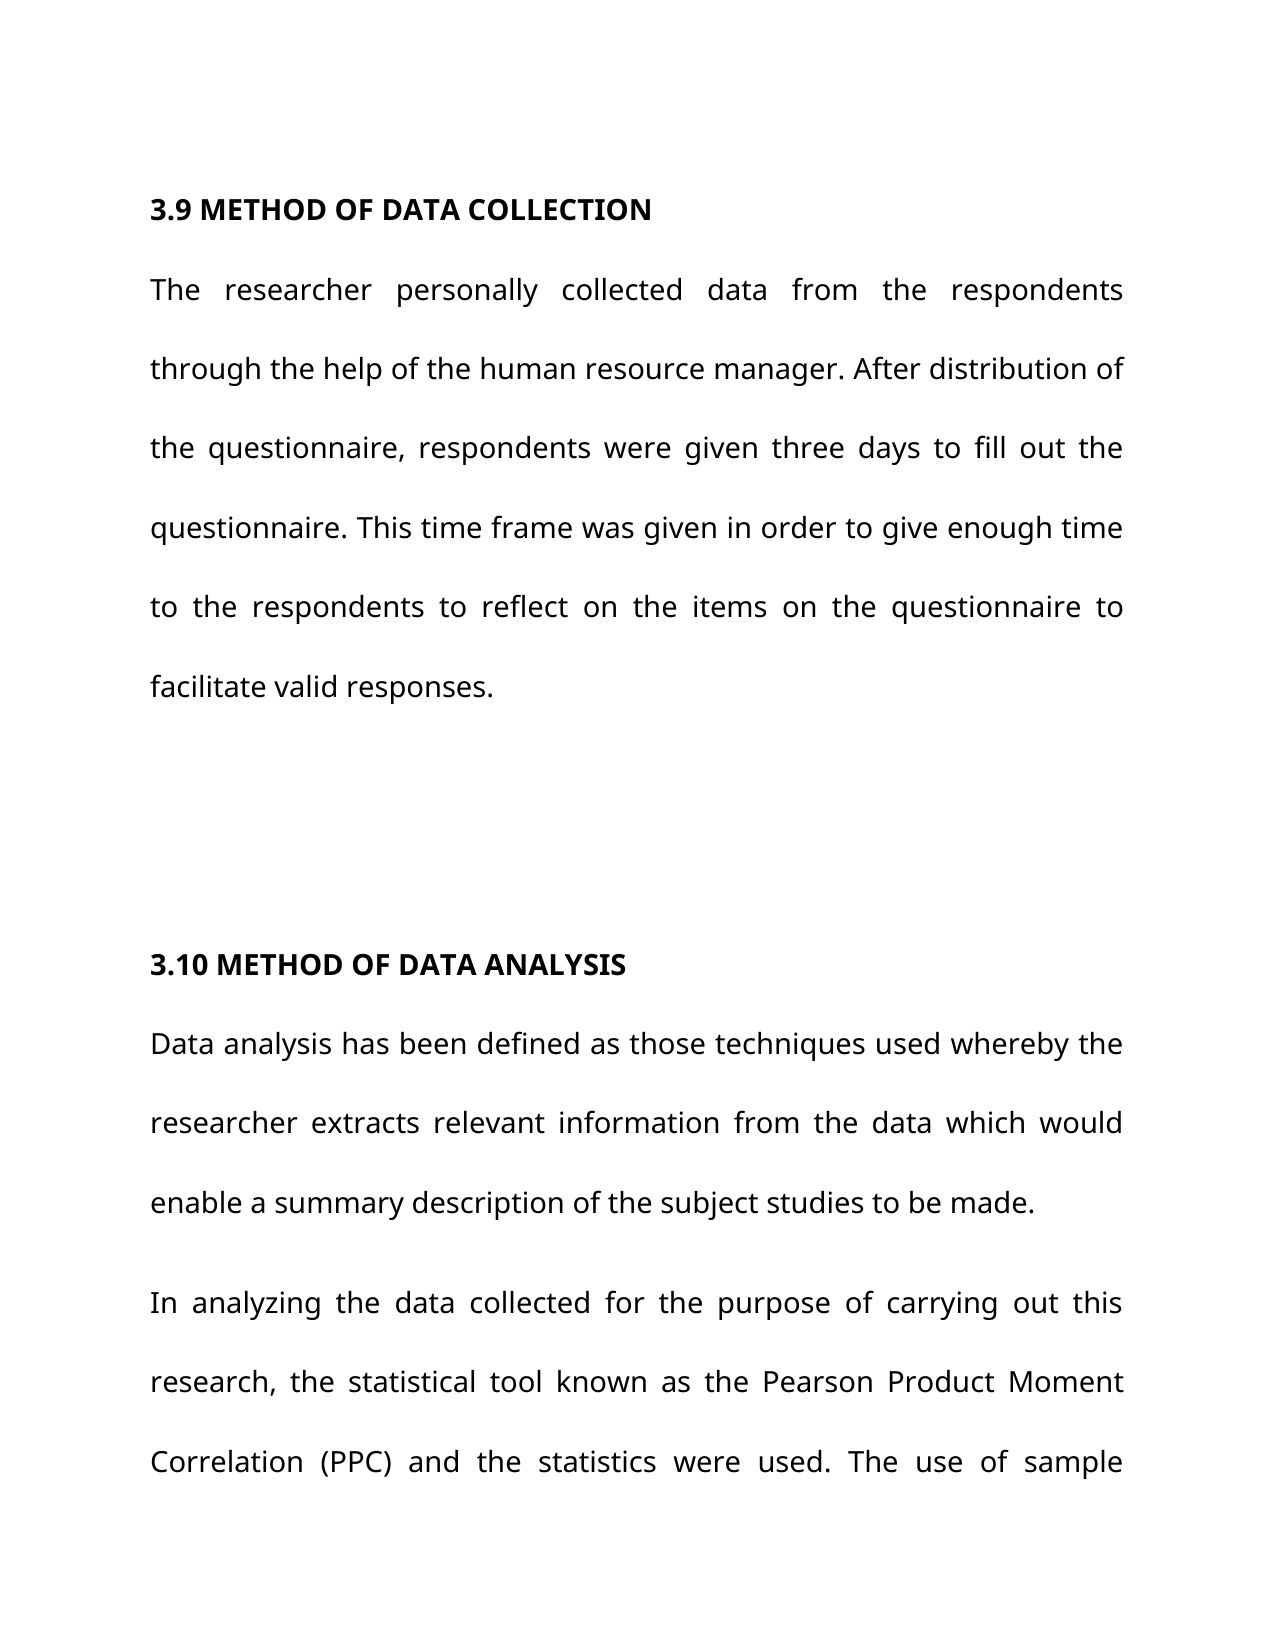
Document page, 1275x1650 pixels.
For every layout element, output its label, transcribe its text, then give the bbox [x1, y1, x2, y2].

text 3.10 METHOD OF DATA ANALYSIS [150, 944, 1125, 983]
text Data analysis has been defined as those techniques used whereby the researcher extracts relevant information from the data which would enable a summary description of the subject studies to be made. [150, 1023, 1125, 1222]
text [150, 1282, 1125, 1481]
text The researcher personally collected data from the respondents through the help of the human resource manager. After distribution of the questionnaire, respondents were given three days to fill out the questionnaire. This time frame was given in order to give enough time to the respondents to reflect on the items on the questionnaire to facilitate valid responses. [150, 269, 1125, 706]
text 3.9 METHOD OF DATA COLLECTION [150, 190, 1125, 229]
